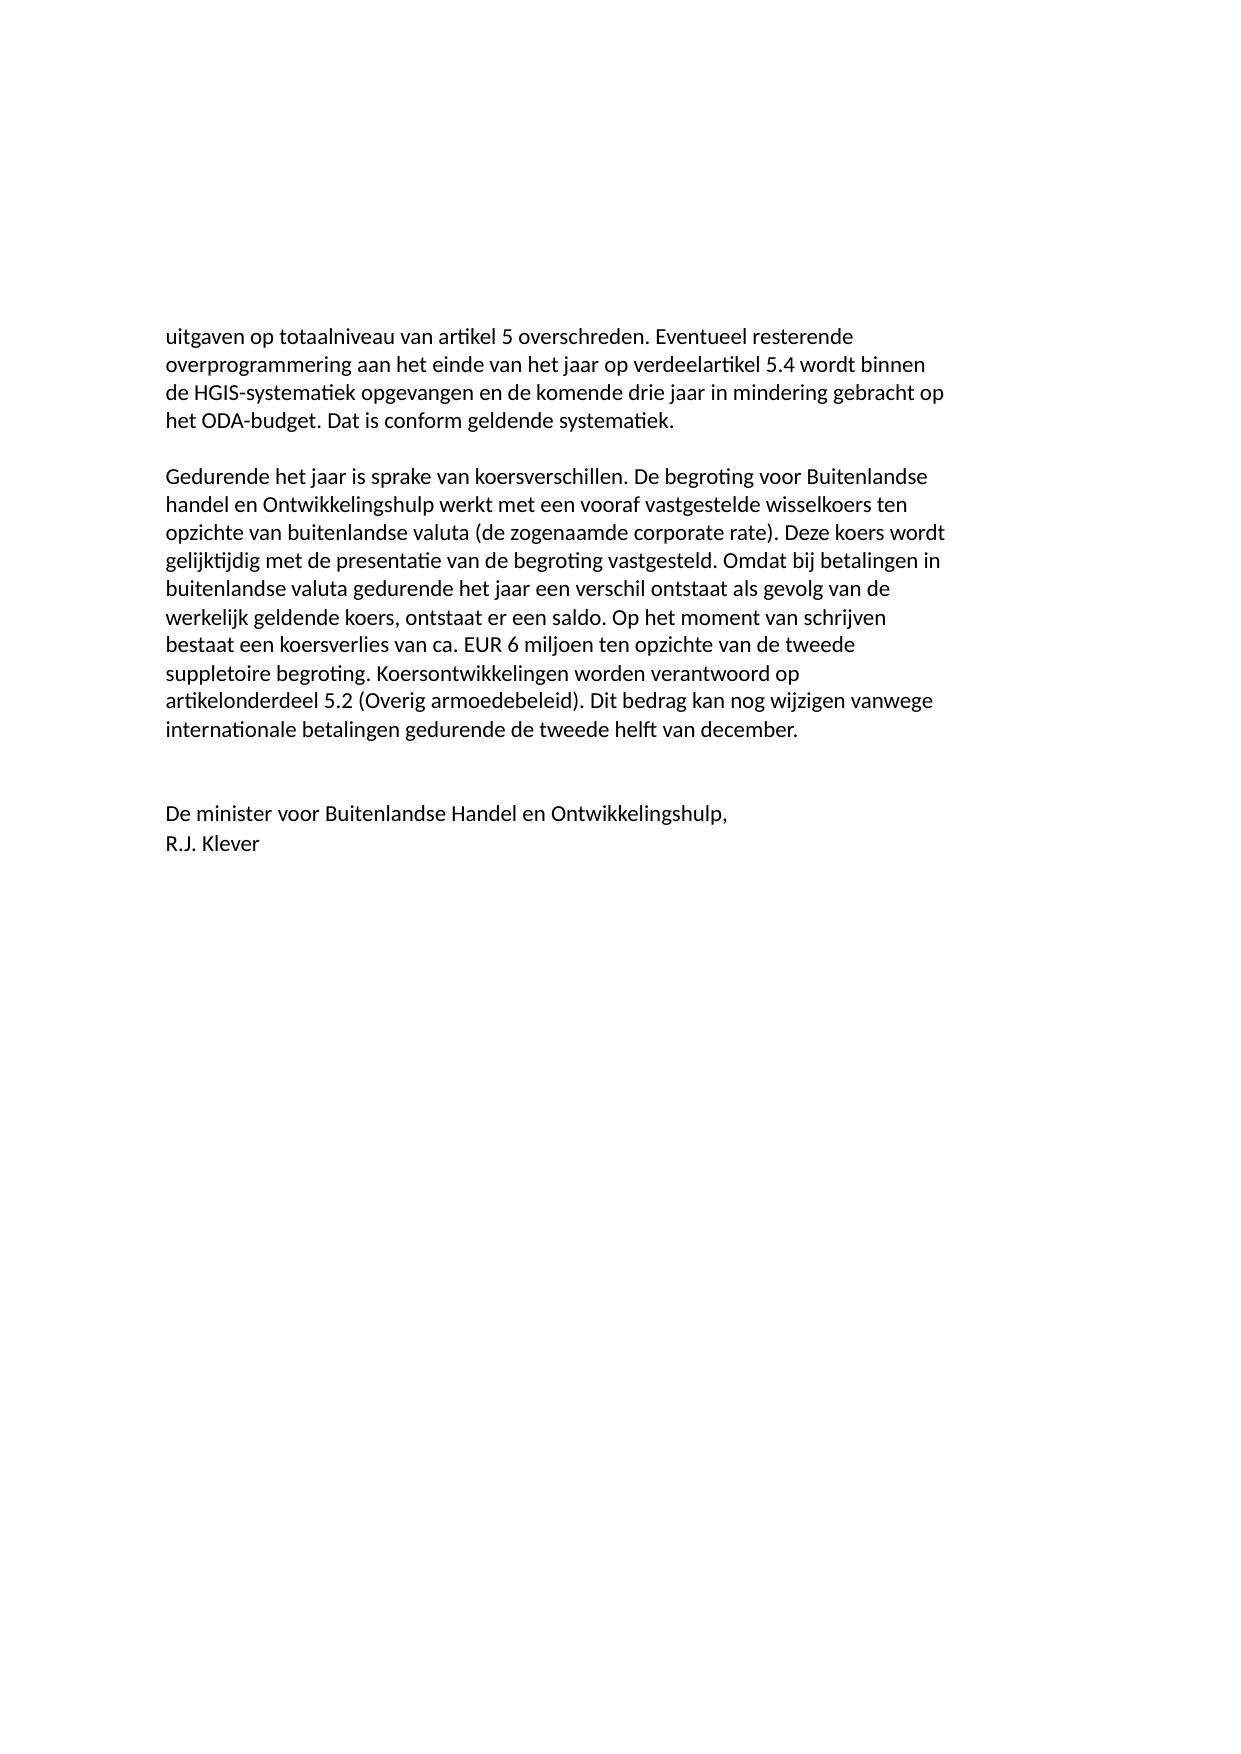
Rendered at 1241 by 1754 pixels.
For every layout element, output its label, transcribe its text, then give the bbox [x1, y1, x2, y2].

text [165, 322, 951, 434]
text De minister voor Buitenlandse Handel en Ontwikkelingshulp, R.J. Klever [165, 799, 951, 857]
text Gedurende het jaar is sprake van koersverschillen. De begroting voor Buitenlandse handel en Ontwikkelingshulp werkt met een vooraf vastgestelde wisselkoers ten opzichte van buitenlandse valuta (de zogenaamde corporate rate). Deze koers wordt gelijktijdig met de presentatie van de begroting vastgesteld. Omdat bij betalingen in buitenlandse valuta gedurende het jaar een verschil ontstaat als gevolg van de werkelijk geldende koers, ontstaat er een saldo. Op het moment van schrijven bestaat een koersverlies van ca. EUR 6 miljoen ten opzichte van de tweede suppletoire begroting. Koersontwikkelingen worden verantwoord op artikelonderdeel 5.2 (Overig armoedebeleid). Dit bedrag kan nog wijzigen vanwege internationale betalingen gedurende de tweede helft van december. [165, 462, 951, 743]
